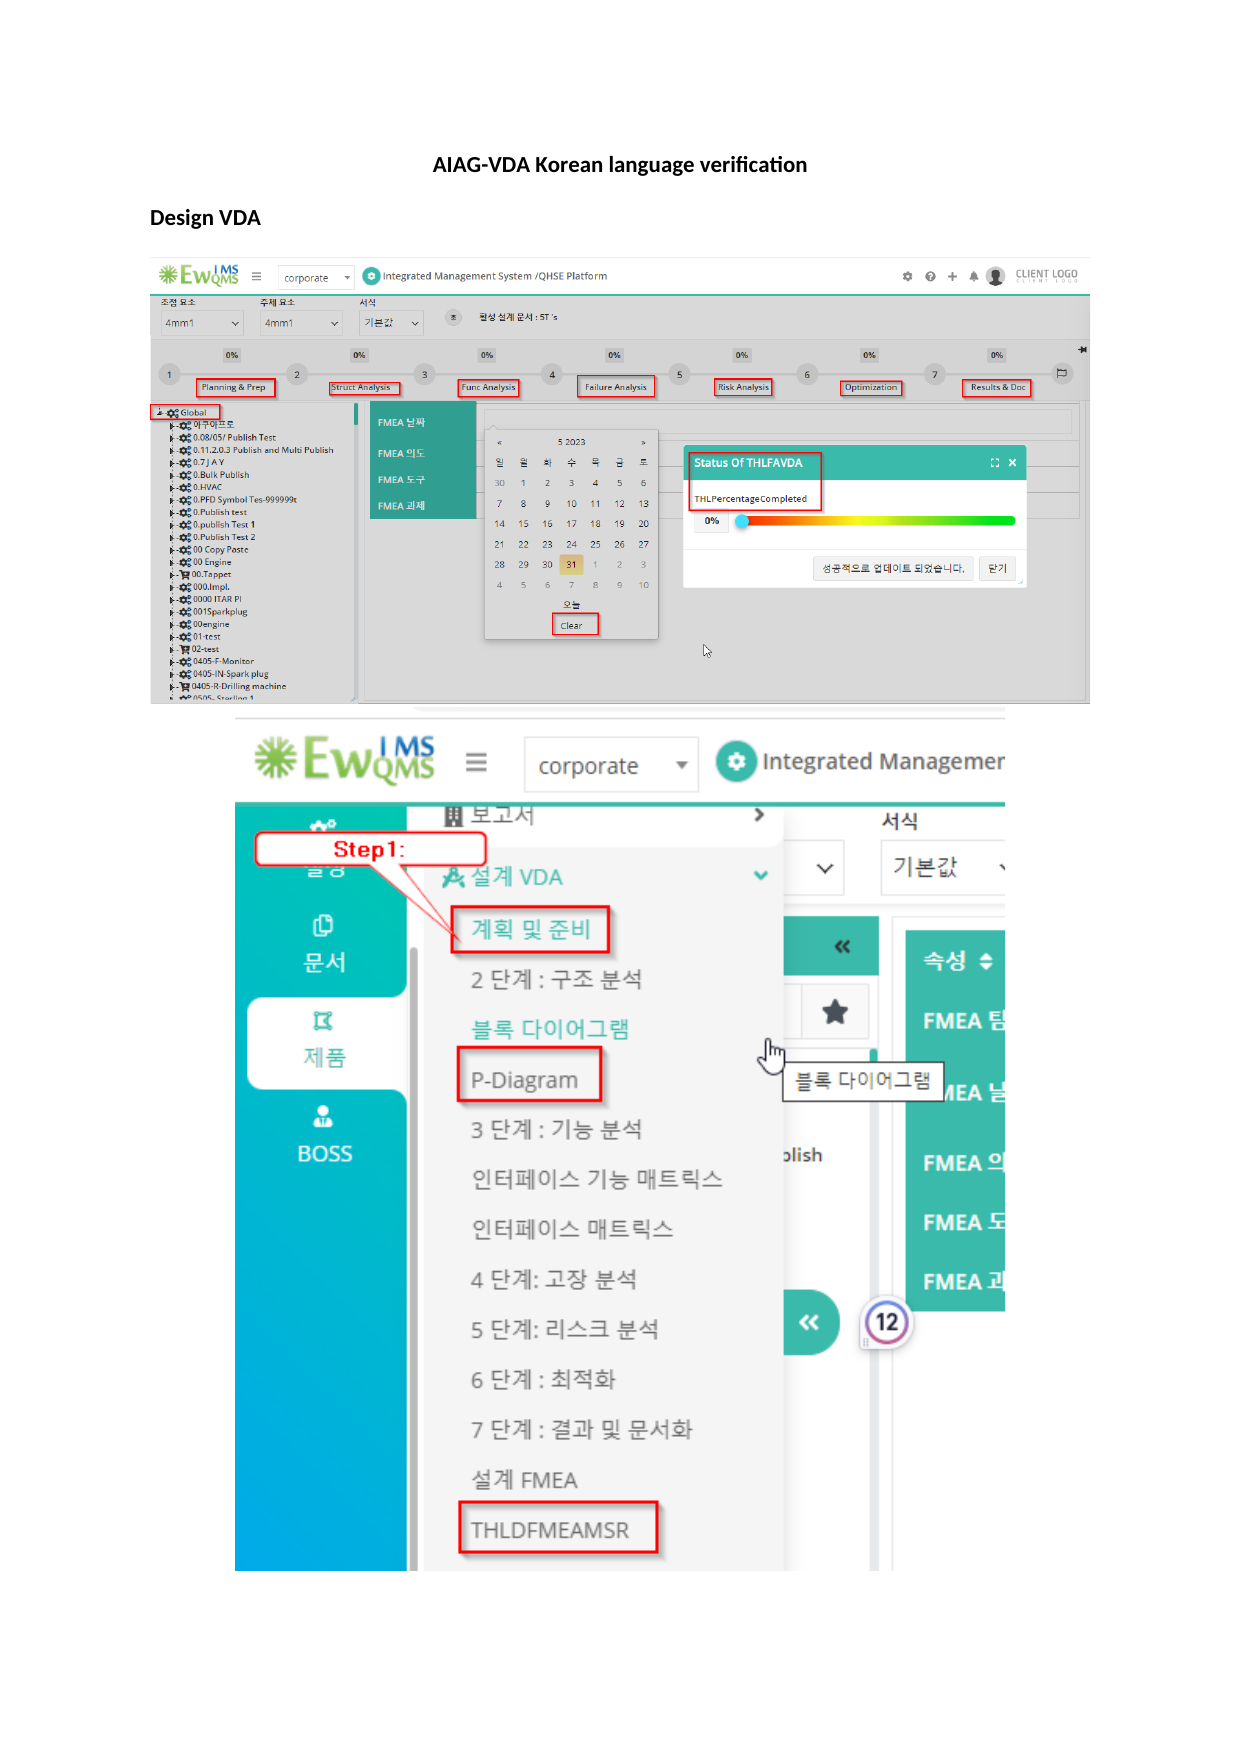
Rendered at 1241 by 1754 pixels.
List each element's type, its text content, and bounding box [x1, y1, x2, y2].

text AIAG-VDA Korean language verification [150, 150, 1090, 178]
text Design VDA [150, 203, 1090, 231]
picture [235, 707, 1005, 1571]
picture [150, 256, 1091, 704]
